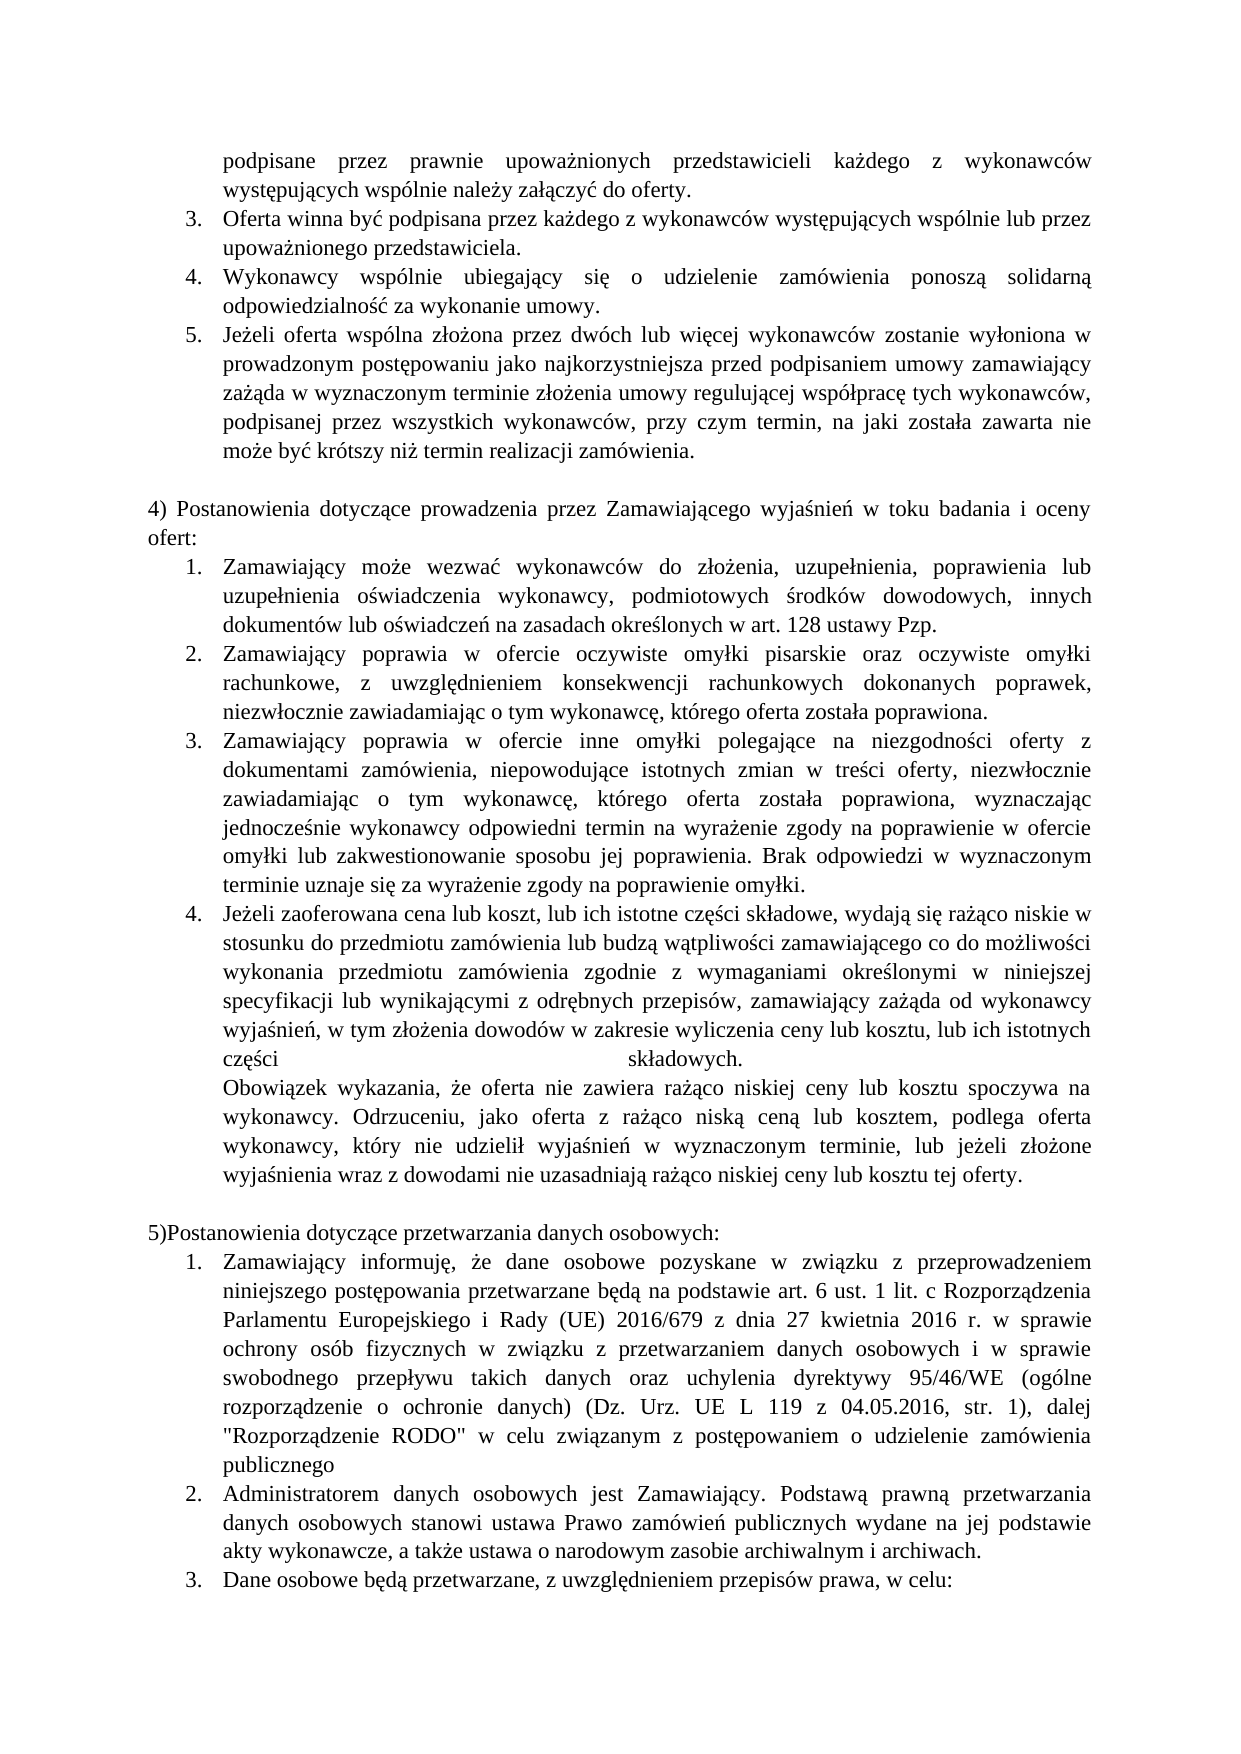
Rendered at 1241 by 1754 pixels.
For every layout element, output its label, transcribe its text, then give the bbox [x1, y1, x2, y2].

list Oferta winna być podpisana przez każdego z wykonawców występujących wspólnie lub przez upoważnionego przedstawiciela. [185, 206, 1093, 261]
text 5)Postanowienia dotyczące przetwarzania danych osobowych: [148, 1219, 1093, 1245]
list Zamawiający poprawia w ofercie oczywiste omyłki pisarskie oraz oczywiste omyłki rachunkowe, z uwzględnieniem konsekwencji rachunkowych dokonanych poprawek, niezwłocznie zawiadamiając o tym wykonawcę, którego oferta została poprawiona. [185, 640, 1093, 724]
list Zamawiający może wezwać wykonawców do złożenia, uzupełnienia, poprawienia lub uzupełnienia oświadczenia wykonawcy, podmiotowych środków dowodowych, innych dokumentów lub oświadczeń na zasadach określonych w art. 128 ustawy Pzp. [185, 553, 1093, 637]
list Zamawiający informuję, że dane osobowe pozyskane w związku z przeprowadzeniem niniejszego postępowania przetwarzane będą na podstawie art. 6 ust. 1 lit. c Rozporządzenia Parlamentu Europejskiego i Rady (UE) 2016/679 z dnia 27 kwietnia 2016 r. w sprawie ochrony osób fizycznych w związku z przetwarzaniem danych osobowych i w sprawie swobodnego przepływu takich danych oraz uchylenia dyrektywy 95/46/WE (ogólne rozporządzenie o ochronie danych) (Dz. Urz. UE L 119 z 04.05.2016, str. 1), dalej "Rozporządzenie RODO" w celu związanym z postępowaniem o udzielenie zamówienia publicznego [185, 1248, 1093, 1477]
list Jeżeli zaoferowana cena lub koszt, lub ich istotne części składowe, wydają się rażąco niskie w stosunku do przedmiotu zamówienia lub budzą wątpliwości zamawiającego co do możliwości wykonania przedmiotu zamówienia zgodnie z wymaganiami określonymi w niniejszej specyfikacji lub wynikającymi z odrębnych przepisów, zamawiający zażąda od wykonawcy wyjaśnień, w tym złożenia dowodów w zakresie wyliczenia ceny lub kosztu, lub ich istotnych części składowych. Obowiązek wykazania, że oferta nie zawiera rażąco niskiej ceny lub kosztu spoczywa na wykonawcy. Odrzuceniu, jako oferta z rażąco niską ceną lub kosztem, podlega oferta wykonawcy, który nie udzielił wyjaśnień w wyznaczonym terminie, lub jeżeli złożone wyjaśnienia wraz z dowodami nie uzasadniają rażąco niskiej ceny lub kosztu tej oferty. [185, 901, 1093, 1187]
list Jeżeli oferta wspólna złożona przez dwóch lub więcej wykonawców zostanie wyłoniona w prowadzonym postępowaniu jako najkorzystniejsza przed podpisaniem umowy zamawiający zażąda w wyznaczonym terminie złożenia umowy regulującej współpracę tych wykonawców, podpisanej przez wszystkich wykonawców, przy czym termin, na jaki została zawarta nie może być krótszy niż termin realizacji zamówienia. [185, 321, 1093, 463]
text 4) Postanowienia dotyczące prowadzenia przez Zamawiającego wyjaśnień w toku badania i oceny ofert: [148, 495, 1093, 550]
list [185, 148, 1093, 203]
list Zamawiający poprawia w ofercie inne omyłki polegające na niezgodności oferty z dokumentami zamówienia, niepowodujące istotnych zmian w treści oferty, niezwłocznie zawiadamiając o tym wykonawcę, którego oferta została poprawiona, wyznaczając jednocześnie wykonawcy odpowiedni termin na wyrażenie zgody na poprawienie w ofercie omyłki lub zakwestionowanie sposobu jej poprawienia. Brak odpowiedzi w wyznaczonym terminie uznaje się za wyrażenie zgody na poprawienie omyłki. [185, 727, 1093, 898]
list Wykonawcy wspólnie ubiegający się o udzielenie zamówienia ponoszą solidarną odpowiedzialność za wykonanie umowy. [185, 263, 1093, 319]
list Dane osobowe będą przetwarzane, z uwzględnieniem przepisów prawa, w celu: [185, 1567, 1093, 1593]
list Administratorem danych osobowych jest Zamawiający. Podstawą prawną przetwarzania danych osobowych stanowi ustawa Prawo zamówień publicznych wydane na jej podstawie akty wykonawcze, a także ustawa o narodowym zasobie archiwalnym i archiwach. [185, 1480, 1093, 1564]
